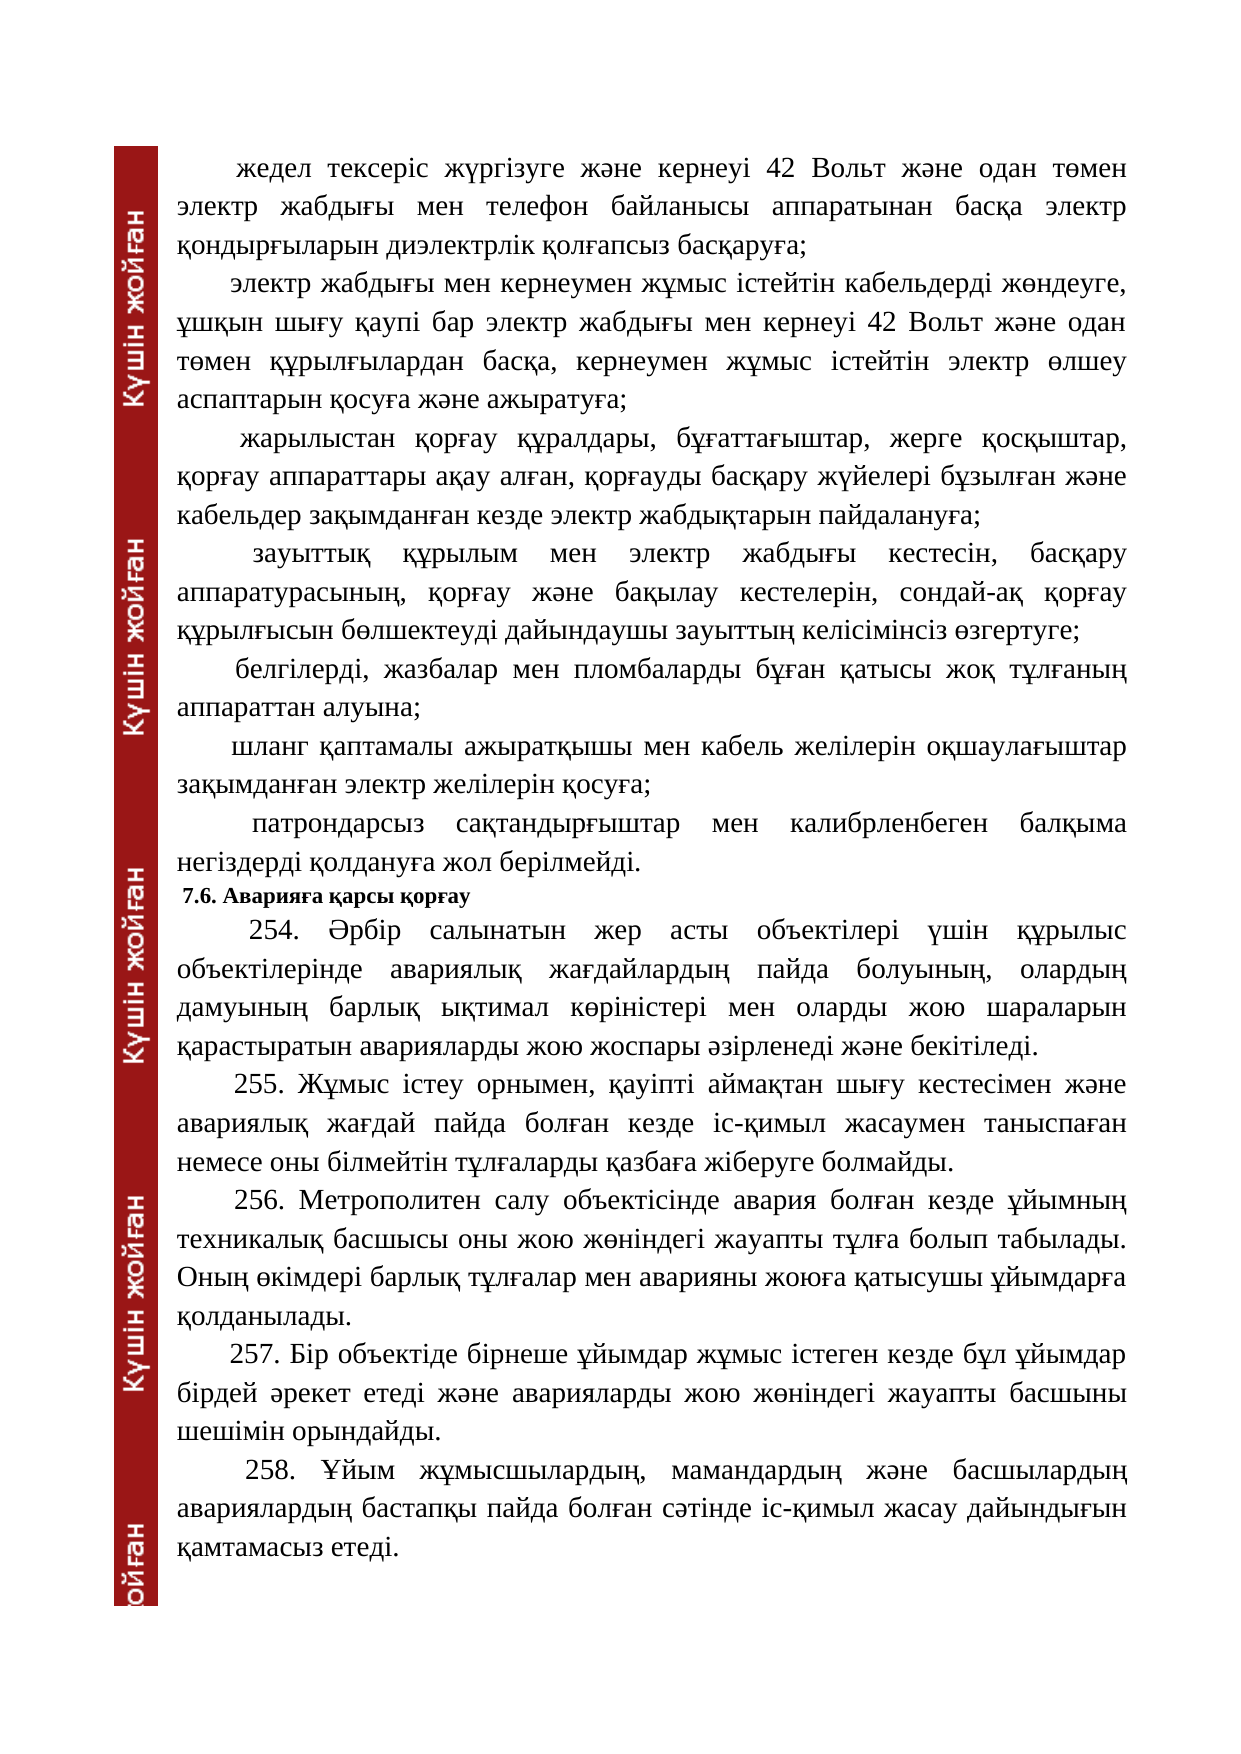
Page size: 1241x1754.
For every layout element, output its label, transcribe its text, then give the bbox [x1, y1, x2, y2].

text 7.6. Аварияға қарсы қорғау [112, 882, 1128, 909]
text зауыттық құрылым мен электр жабдығы кестесін, басқару аппаратурасының, қорғау және бақылау кестелерін, сондай-ақ қорғау құрылғысын бөлшектеуді дайындаушы зауыттың келісімінсіз өзгертуге; [112, 535, 1128, 646]
text жарылыстан қорғау құралдары, бұғаттағыштар, жерге қосқыштар, қорғау аппараттары ақау алған, қорғауды басқару жүйелері бұзылған және кабельдер зақымданған кезде электр жабдықтарын пайдалануға; [112, 420, 1128, 530]
picture [114, 530, 158, 535]
picture [114, 415, 158, 420]
picture [114, 1447, 158, 1452]
text патрондарсыз сақтандырғыштар мен калибрленбеген балқыма негіздерді қолдануға жол берілмейді. [112, 805, 1128, 877]
picture [114, 646, 158, 651]
text шланг қаптамалы ажыратқышы мен кабель желілерін оқшаулағыштар зақымданған электр желілерін қосуға; [112, 728, 1128, 800]
text белгілерді, жазбалар мен пломбаларды бұған қатысы жоқ тұлғаның аппараттан алуына; [112, 651, 1128, 723]
text 255. Жұмыс істеу орнымен, қауіпті аймақтан шығу кестесімен және авариялық жағдай пайда болған кезде іс-қимыл жасаумен таныспаған немесе оны білмейтін тұлғаларды қазбаға жіберуге болмайды. [112, 1067, 1128, 1177]
picture [114, 1177, 158, 1182]
text жедел тексеріс жүргізуге және кернеуі 42 Вольт және одан төмен электр жабдығы мен телефон байланысы аппаратынан басқа электр қондырғыларын диэлектрлік қолғапсыз басқаруға; [112, 150, 1128, 261]
text 257. Бір объектіде бірнеше ұйымдар жұмыс істеген кезде бұл ұйымдар бірдей әрекет етеді және аварияларды жою жөніндегі жауапты басшыны шешімін орындайды. [112, 1336, 1128, 1447]
text 256. Метрополитен салу объектісінде авария болған кезде ұйымның техникалық басшысы оны жою жөніндегі жауапты тұлға болып табылады. Оның өкімдері барлық тұлғалар мен аварияны жоюға қатысушы ұйымдарға қолданылады. [112, 1182, 1128, 1331]
picture [114, 723, 158, 728]
picture [114, 146, 158, 150]
picture [114, 800, 158, 805]
picture [114, 877, 158, 882]
text 258. Ұйым жұмысшылардың, мамандардың және басшылардың авариялардың бастапқы пайда болған сәтінде іс-қимыл жасау дайындығын қамтамасыз етеді. [112, 1452, 1128, 1563]
text электр жабдығы мен кернеумен жұмыс істейтін кабельдерді жөндеуге, ұшқын шығу қаупі бар электр жабдығы мен кернеуі 42 Вольт және одан төмен құрылғылардан басқа, кернеумен жұмыс істейтін электр өлшеу аспаптарын қосуға және ажыратуға; [112, 266, 1128, 415]
picture [114, 1062, 158, 1067]
picture [114, 261, 158, 266]
text 254. Әрбір салынатын жер асты объектілері үшін құрылыс объектілерінде авариялық жағдайлардың пайда болуының, олардың дамуының барлық ықтимал көріністері мен оларды жою шараларын қарастыратын аварияларды жою жоспары әзірленеді және бекітіледі. [112, 912, 1128, 1062]
picture [114, 1563, 158, 1606]
picture [114, 1331, 158, 1336]
